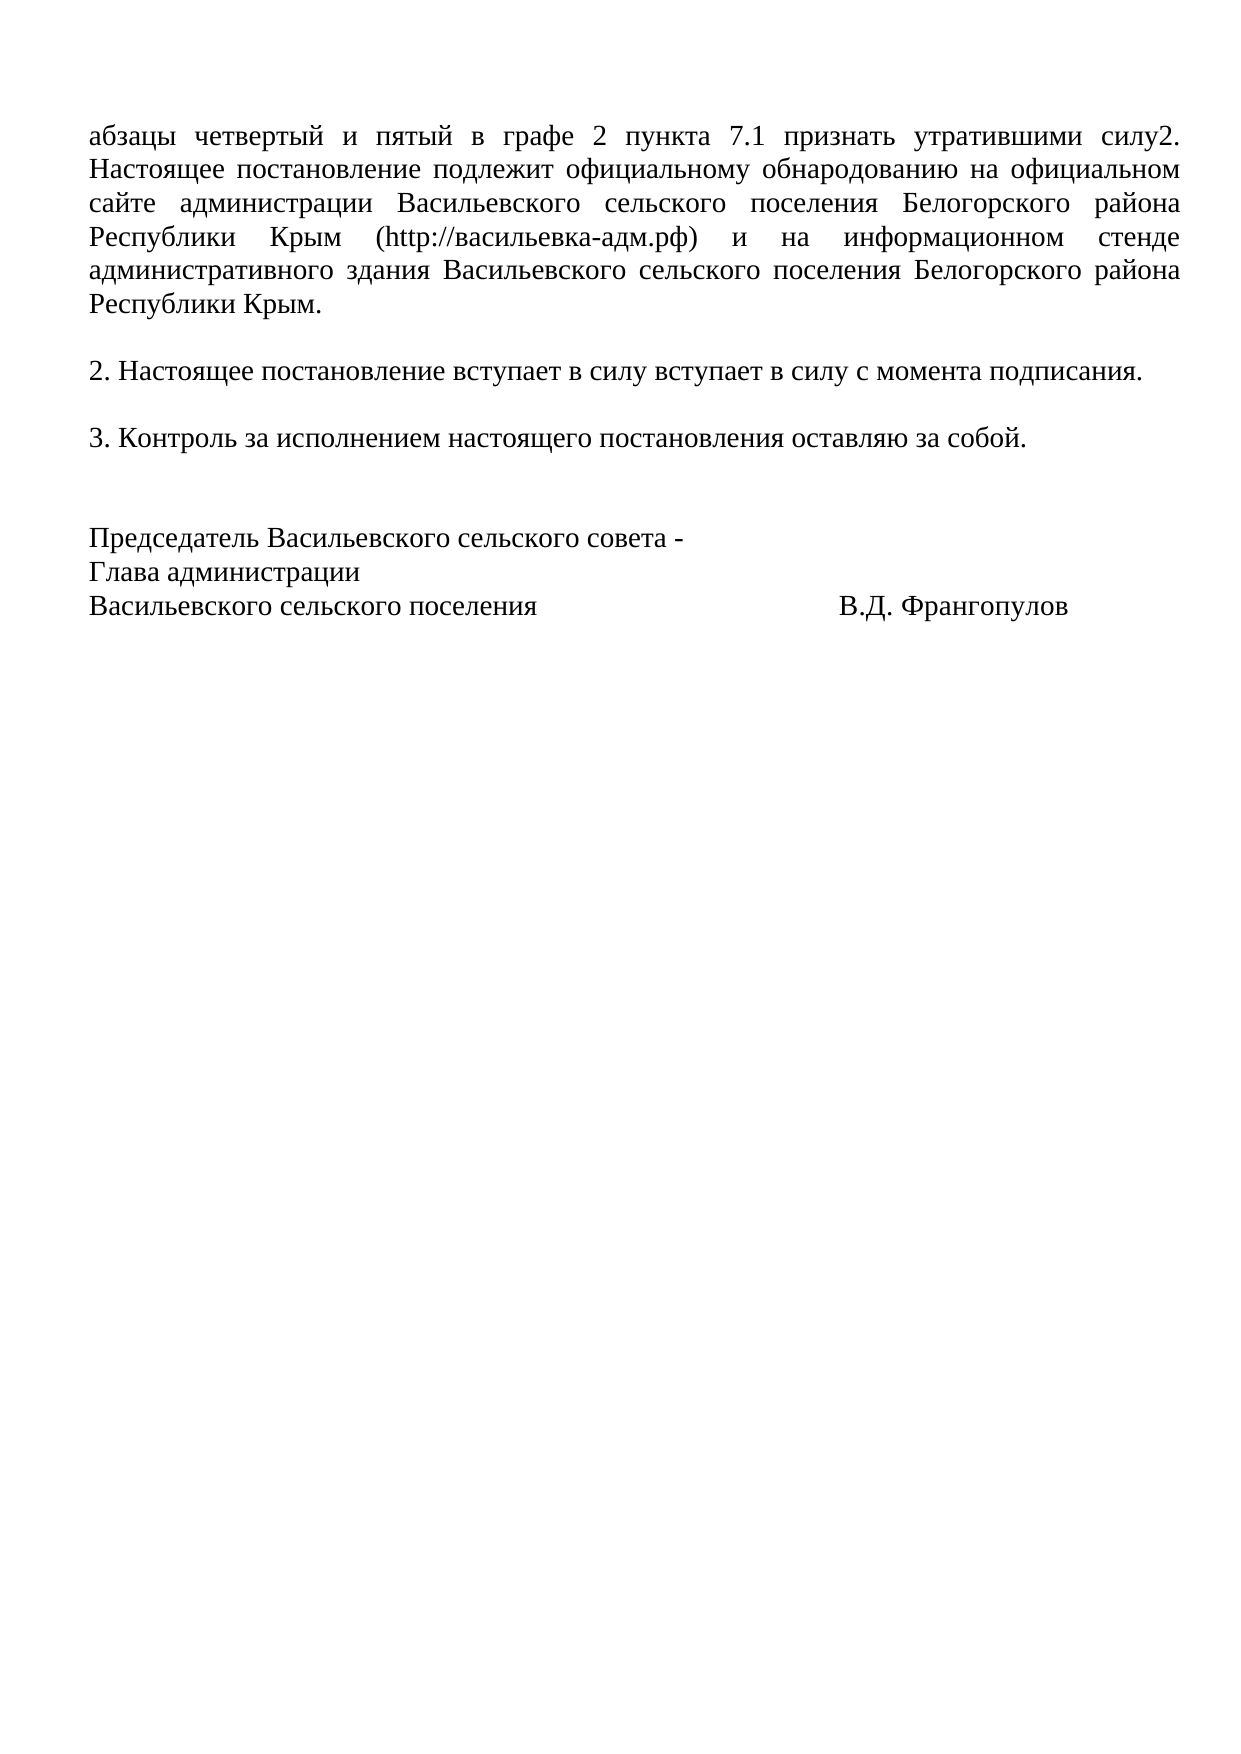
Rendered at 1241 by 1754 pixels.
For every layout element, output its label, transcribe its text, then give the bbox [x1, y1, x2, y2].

title 2. Настоящее постановление вступает в силу вступает в силу с момента подписания. [89, 353, 1181, 386]
title Васильевского сельского поселения В.Д. Франгопулов [89, 588, 1181, 621]
title Глава администрации [89, 554, 1181, 588]
title Председатель Васильевского сельского совета - [89, 521, 1181, 554]
title 3. Контроль за исполнением настоящего постановления оставляю за собой. [89, 420, 1181, 453]
title абзацы четвертый и пятый в графе 2 пункта 7.1 признать утратившими силу2. Настоящее постановление подлежит официальному обнародованию на официальном сайте администрации Васильевского сельского поселения Белогорского района Республики Крым (http://васильевка-адм.рф) и на информационном стенде административного здания Васильевского сельского поселения Белогорского района Республики Крым. [89, 118, 1181, 319]
